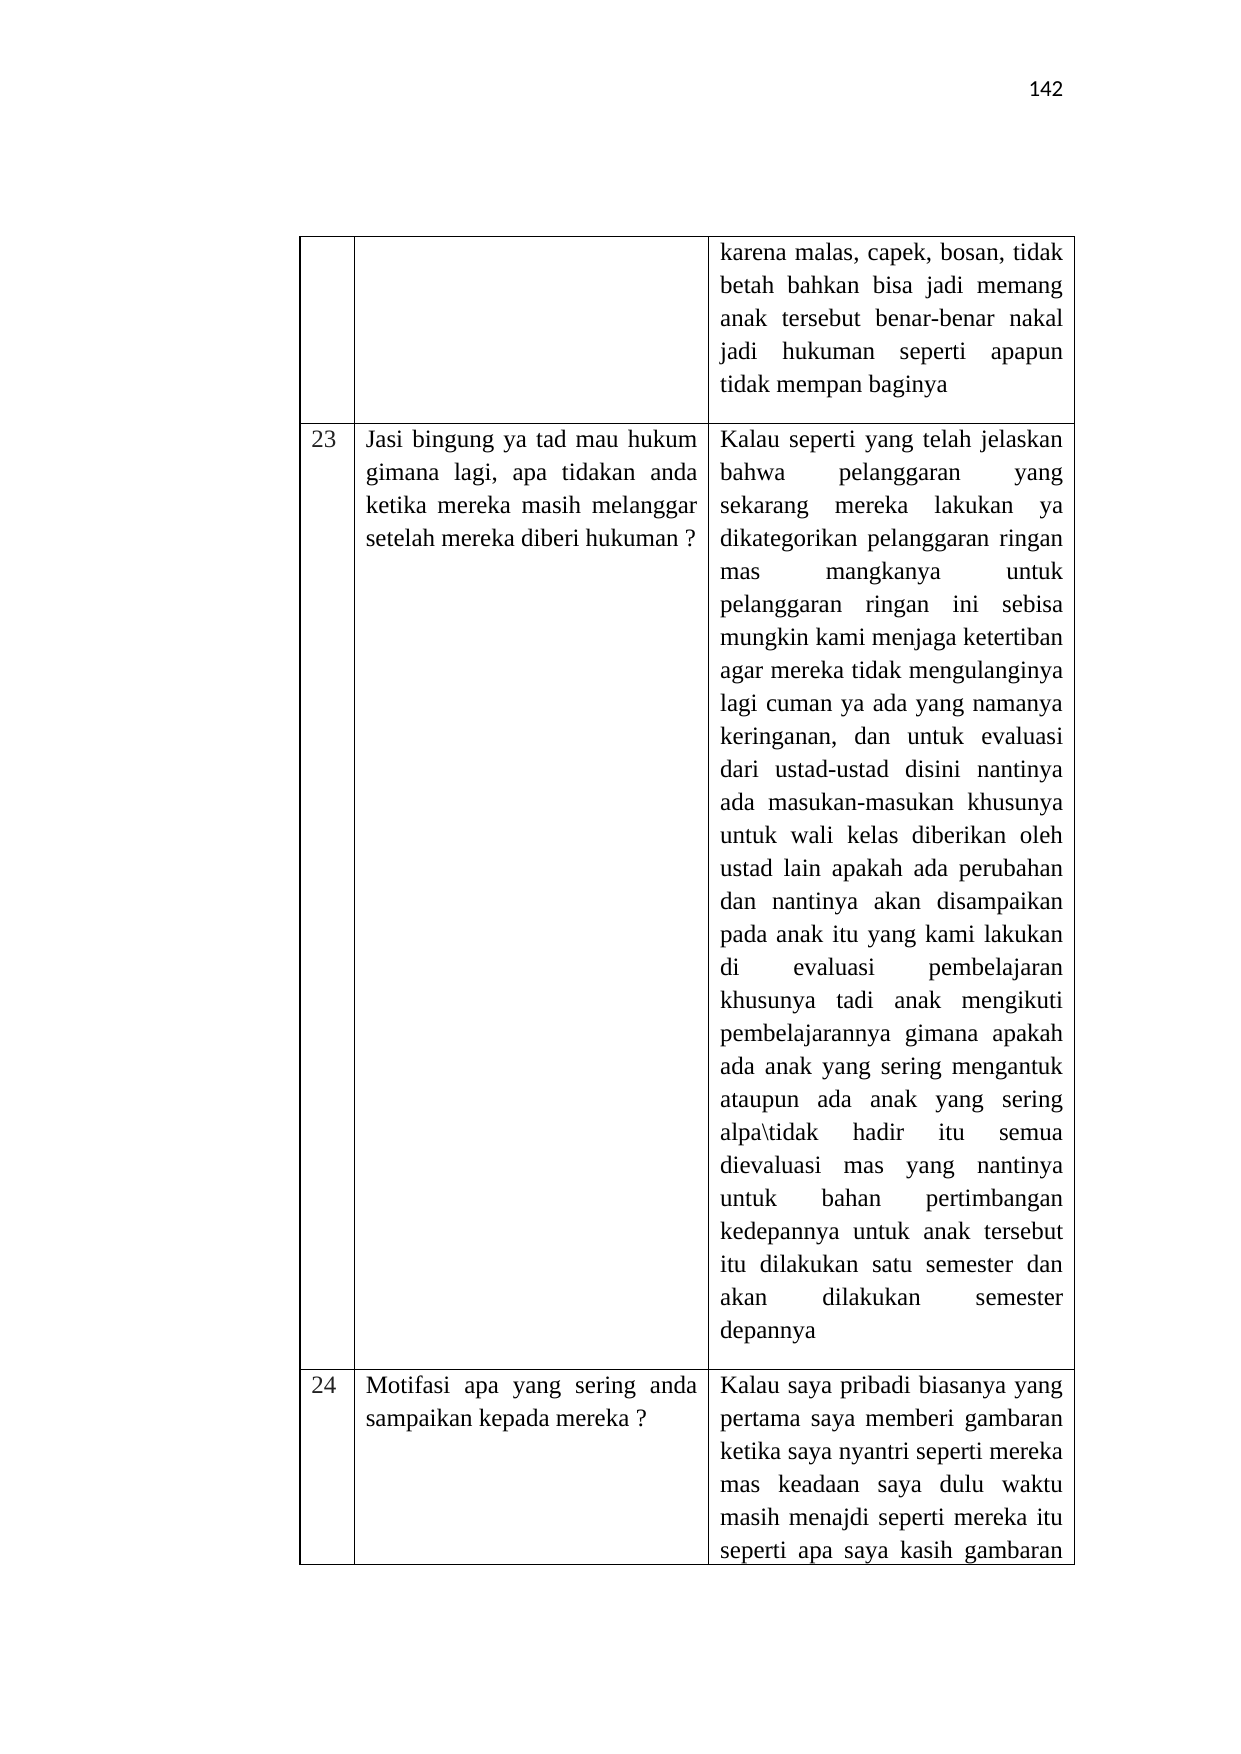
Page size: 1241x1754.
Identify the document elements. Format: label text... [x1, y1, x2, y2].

table_cell 22 [301, 237, 354, 423]
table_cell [355, 1370, 708, 1564]
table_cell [355, 237, 708, 423]
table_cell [709, 237, 1074, 423]
table_cell Jasi bingung ya tad mau hukum gimana lagi, apa tidakan anda ketika mereka masih melanggar setelah mereka diberi hukuman ? [355, 424, 708, 1369]
table_cell 24 [301, 1370, 354, 1564]
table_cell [709, 1370, 1074, 1564]
table_cell Kalau seperti yang telah jelaskan bahwa pelanggaran yang sekarang mereka lakukan ya dikategorikan pelanggaran ringan mas mangkanya untuk pelanggaran ringan ini sebisa mungkin kami menjaga ketertiban agar mereka tidak mengulanginya lagi cuman ya ada yang namanya keringanan, dan untuk evaluasi dari ustad-ustad disini nantinya ada masukan-masukan khusunya untuk wali kelas diberikan oleh ustad lain apakah ada perubahan dan nantinya akan disampaikan pada anak itu yang kami lakukan di evaluasi pembelajaran khusunya tadi anak mengikuti pembelajarannya gimana apakah ada anak yang sering mengantuk ataupun ada anak yang sering alpa\tidak hadir itu semua dievaluasi mas yang nantinya untuk bahan pertimbangan kedepannya untuk anak tersebut itu dilakukan satu semester dan akan dilakukan semester depannya [709, 424, 1074, 1369]
table_cell 23 [301, 424, 354, 1369]
